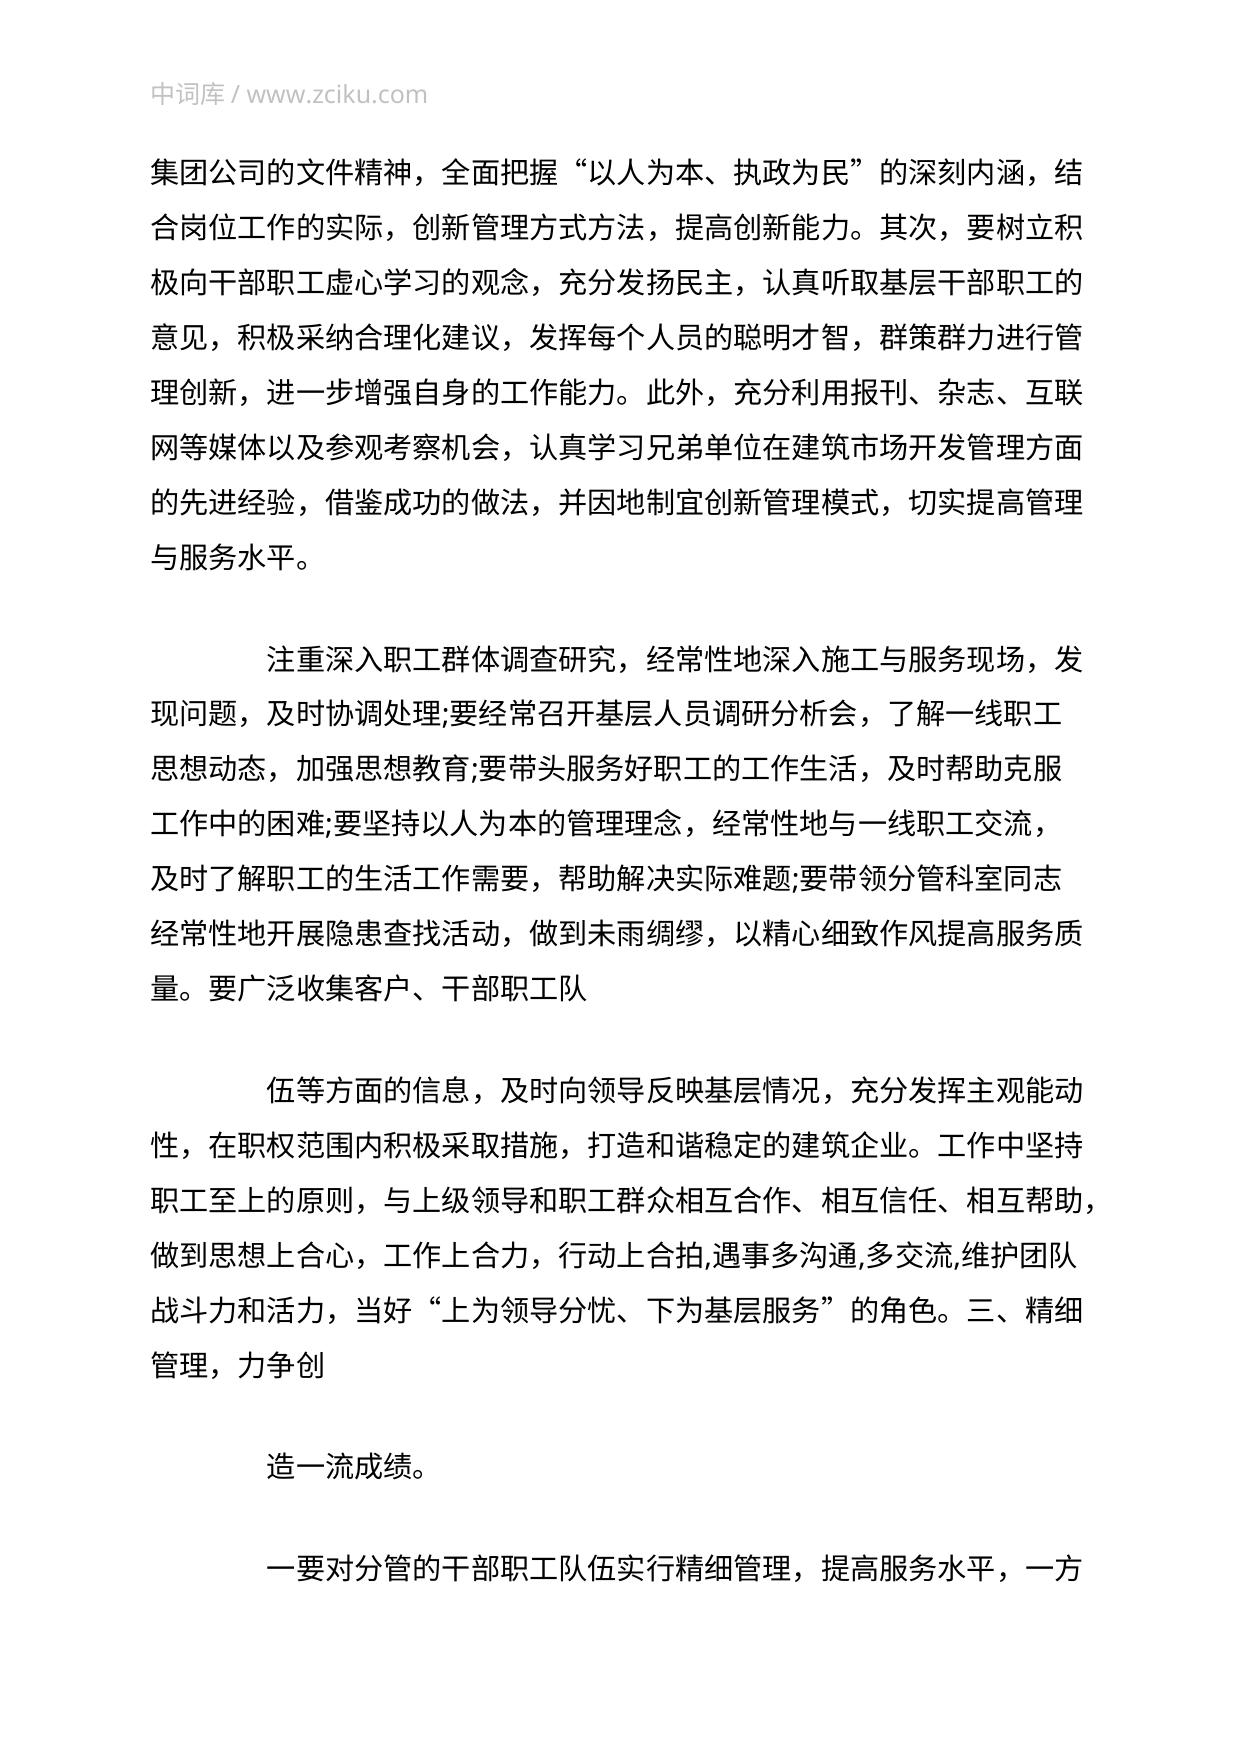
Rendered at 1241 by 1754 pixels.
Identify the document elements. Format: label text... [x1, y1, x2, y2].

text 伍等方面的信息，及时向领导反映基层情况，充分发挥主观能动性，在职权范围内积极采取措施，打造和谐稳定的建筑企业。工作中坚持职工至上的原则，与上级领导和职工群众相互合作、相互信任、相互帮助，做到思想上合心，工作上合力，行动上合拍,遇事多沟通,多交流,维护团队战斗力和活力，当好“上为领导分忧、下为基层服务”的角色。三、精细管理，力争创 [150, 1068, 1090, 1384]
text 造一流成绩。 [150, 1444, 1090, 1486]
text 注重深入职工群体调查研究，经常性地深入施工与服务现场，发现问题，及时协调处理;要经常召开基层人员调研分析会，了解一线职工思想动态，加强思想教育;要带头服务好职工的工作生活，及时帮助克服工作中的困难;要坚持以人为本的管理理念，经常性地与一线职工交流，及时了解职工的生活工作需要，帮助解决实际难题;要带领分管科室同志经常性地开展隐患查找活动，做到未雨绸缪，以精心细致作风提高服务质量。要广泛收集客户、干部职工队 [150, 636, 1090, 1008]
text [150, 150, 1090, 577]
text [150, 1546, 1090, 1588]
